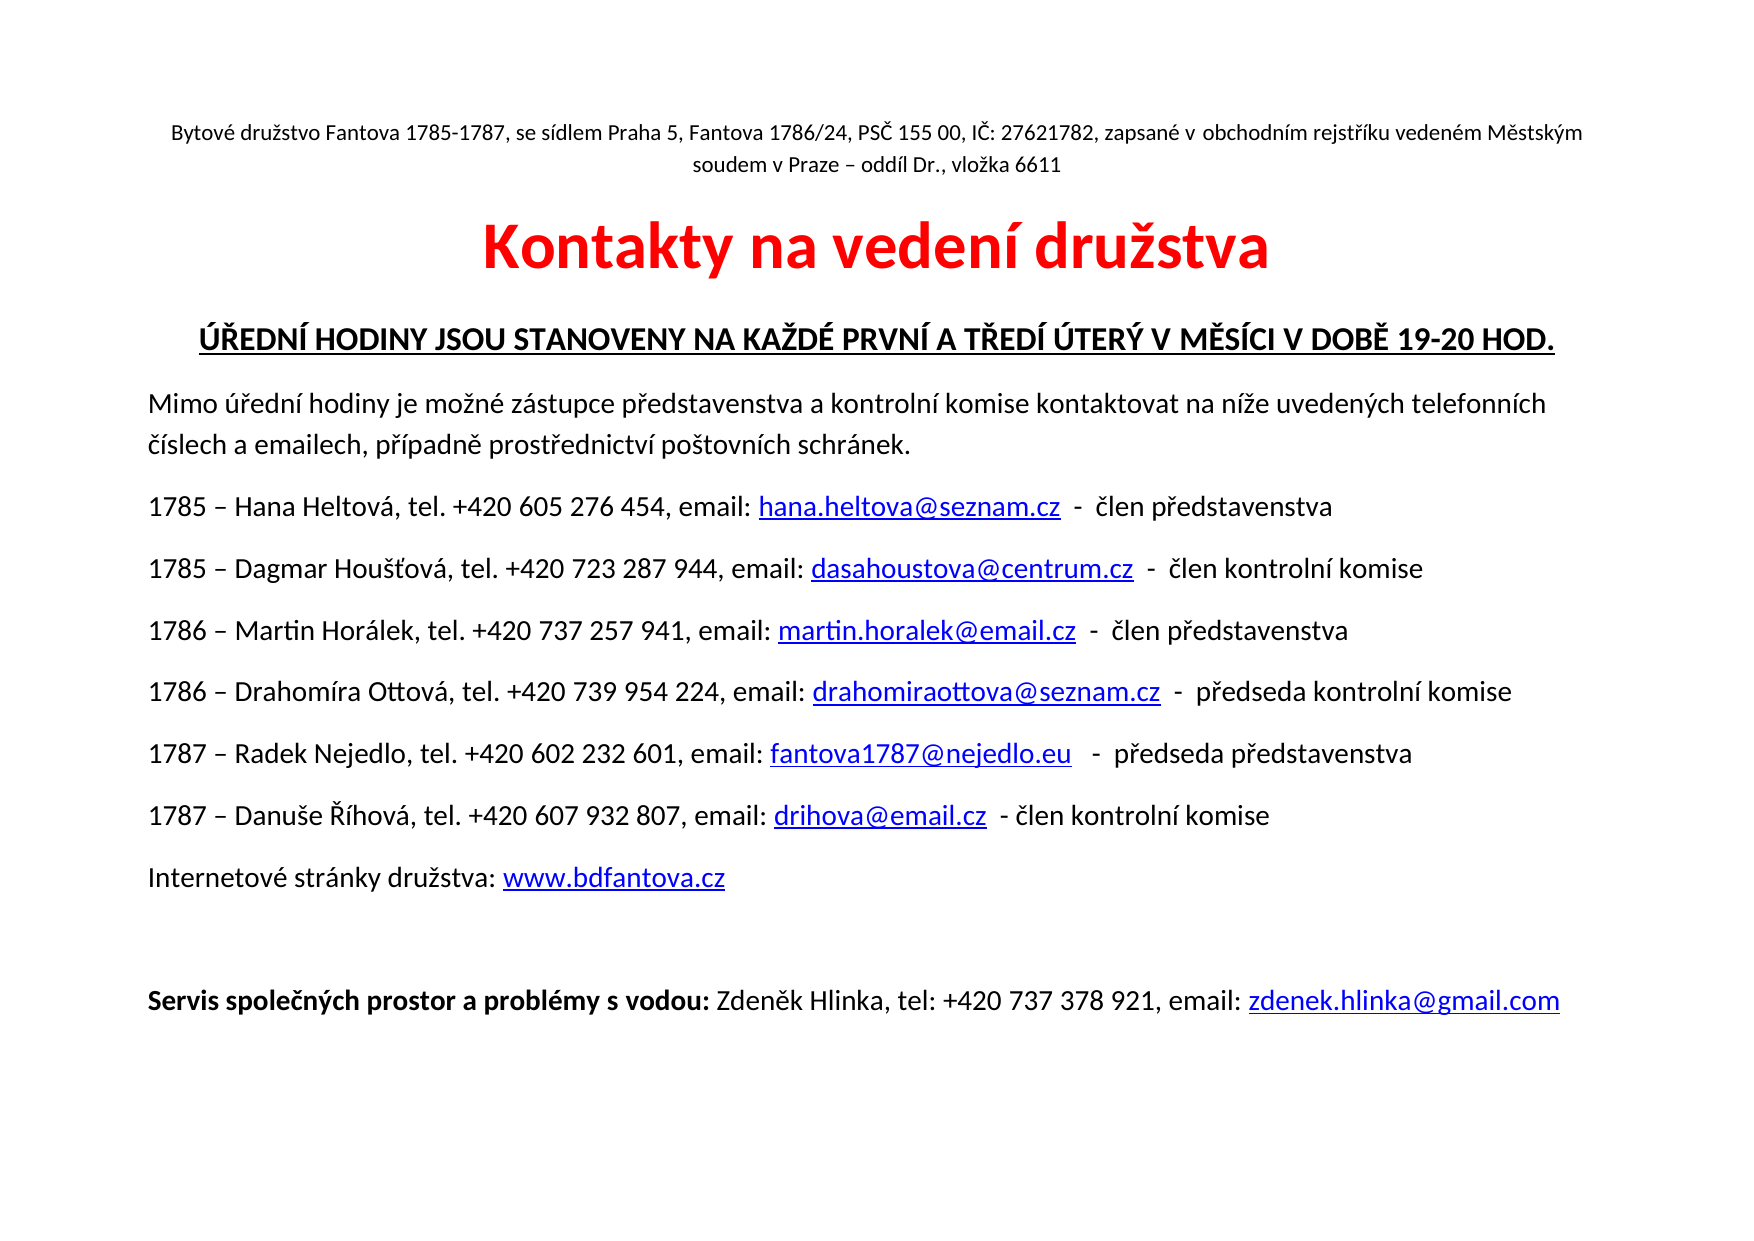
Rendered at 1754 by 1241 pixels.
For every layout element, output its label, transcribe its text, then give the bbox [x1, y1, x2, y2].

text ÚŘEDNÍ HODINY JSOU STANOVENY NA KAŽDÉ PRVNÍ A TŘEDÍ ÚTERÝ V MĚSÍCI V DOBĚ 19-20 HOD. [148, 318, 1606, 358]
text 1785 – Hana Heltová, tel. +420 605 276 454, email: hana.heltova@seznam.cz - člen představenstva [148, 488, 1606, 524]
text Bytové družstvo Fantova 1785-1787, se sídlem Praha 5, Fantova 1786/24, PSČ 155 00, IČ: 27621782, zapsané v obchodním rejstříku vedeném Městským soudem v Praze – oddíl Dr., vložka 6611 [148, 118, 1606, 178]
text Servis společných prostor a problémy s vodou: Zdeněk Hlinka, tel: +420 737 378 921, email: zdenek.hlinka@gmail.com [148, 982, 1606, 1018]
text 1787 – Danuše Říhová, tel. +420 607 932 807, email: drihova@email.cz - člen kontrolní komise [148, 797, 1606, 832]
text 1786 – Martin Horálek, tel. +420 737 257 941, email: martin.horalek@email.cz - člen představenstva [148, 612, 1606, 647]
text Internetové stránky družstva: www.bdfantova.cz [148, 859, 1606, 894]
text 1786 – Drahomíra Ottová, tel. +420 739 954 224, email: drahomiraottova@seznam.cz - předseda kontrolní komise [148, 673, 1606, 709]
text Mimo úřední hodiny je možné zástupce představenstva a kontrolní komise kontaktovat na níže uvedených telefonních číslech a emailech, případně prostřednictví poštovních schránek. [148, 385, 1606, 462]
text 1785 – Dagmar Houšťová, tel. +420 723 287 944, email: dasahoustova@centrum.cz - člen kontrolní komise [148, 550, 1606, 585]
text Kontakty na vedení družstva [148, 203, 1606, 285]
text 1787 – Radek Nejedlo, tel. +420 602 232 601, email: fantova1787@nejedlo.eu - předseda představenstva [148, 735, 1606, 771]
